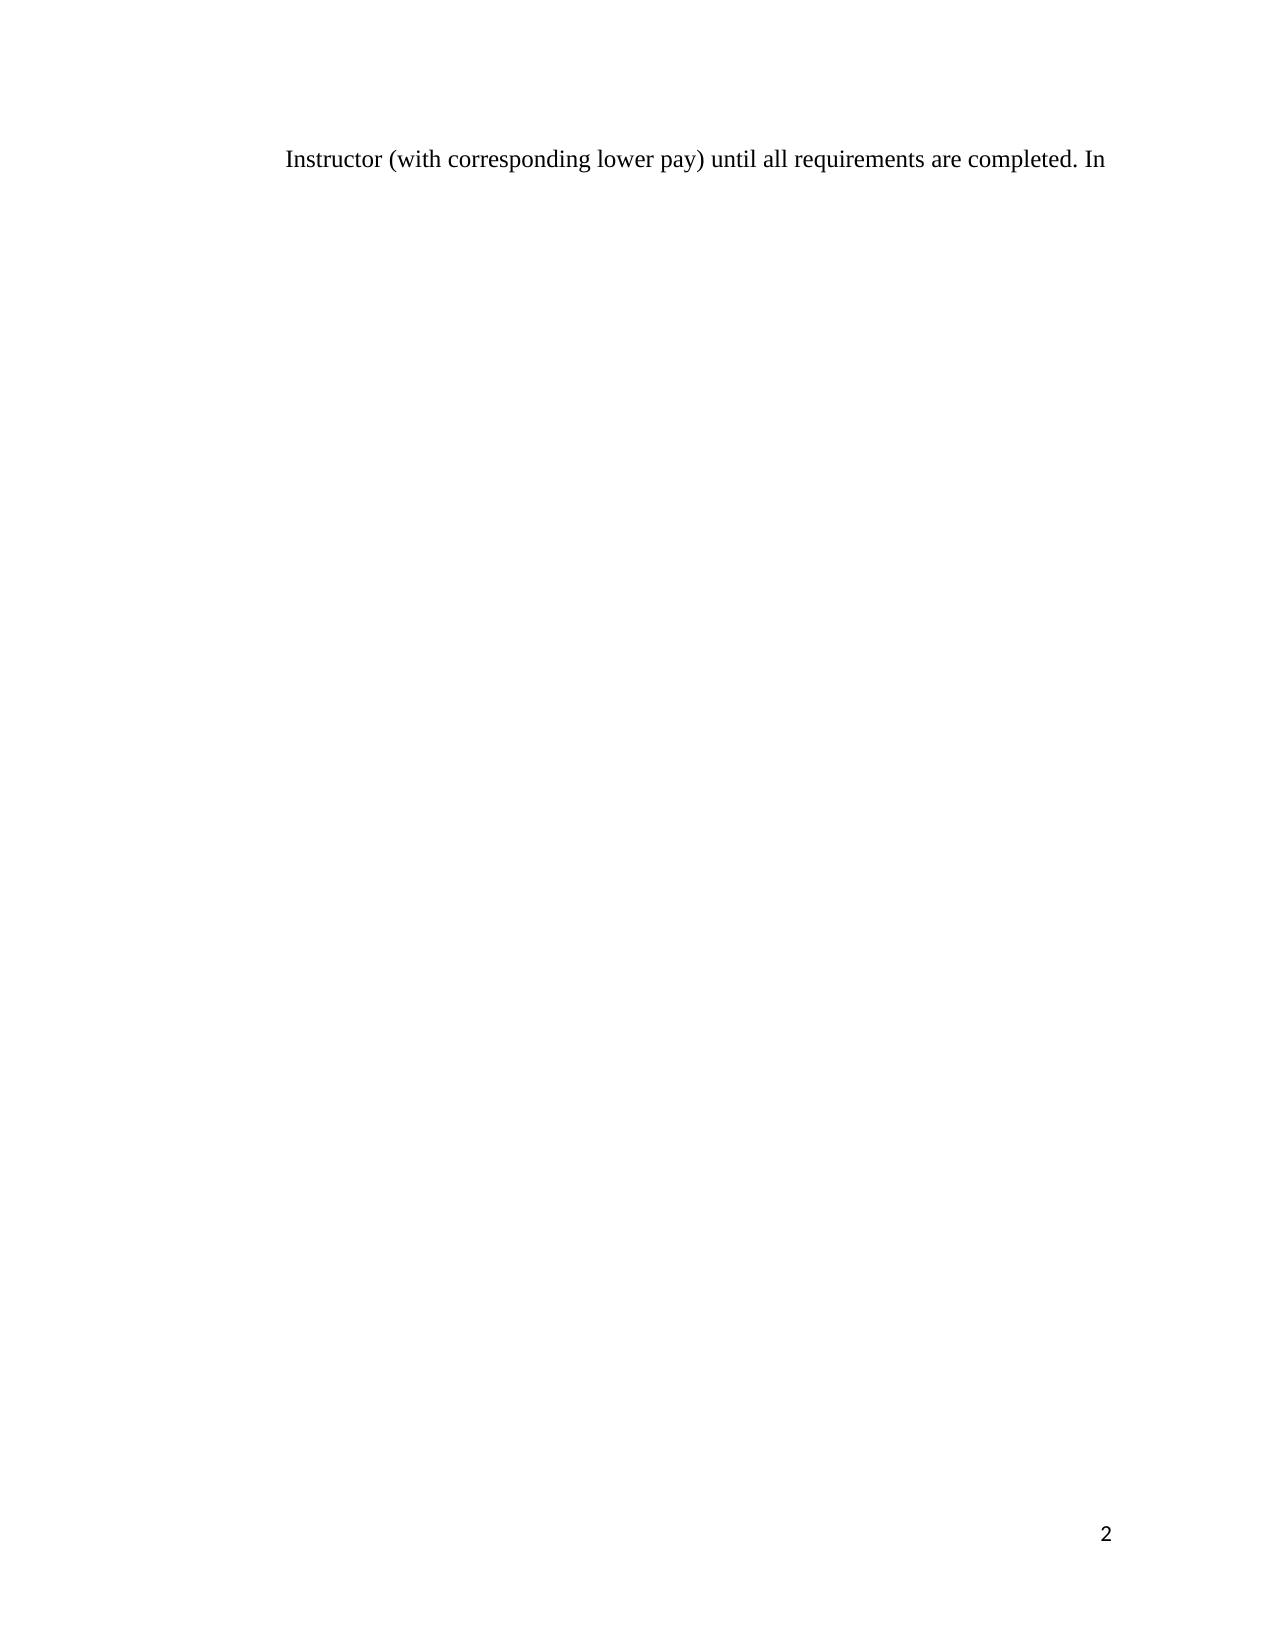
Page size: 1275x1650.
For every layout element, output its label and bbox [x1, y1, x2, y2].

text [285, 144, 1114, 172]
